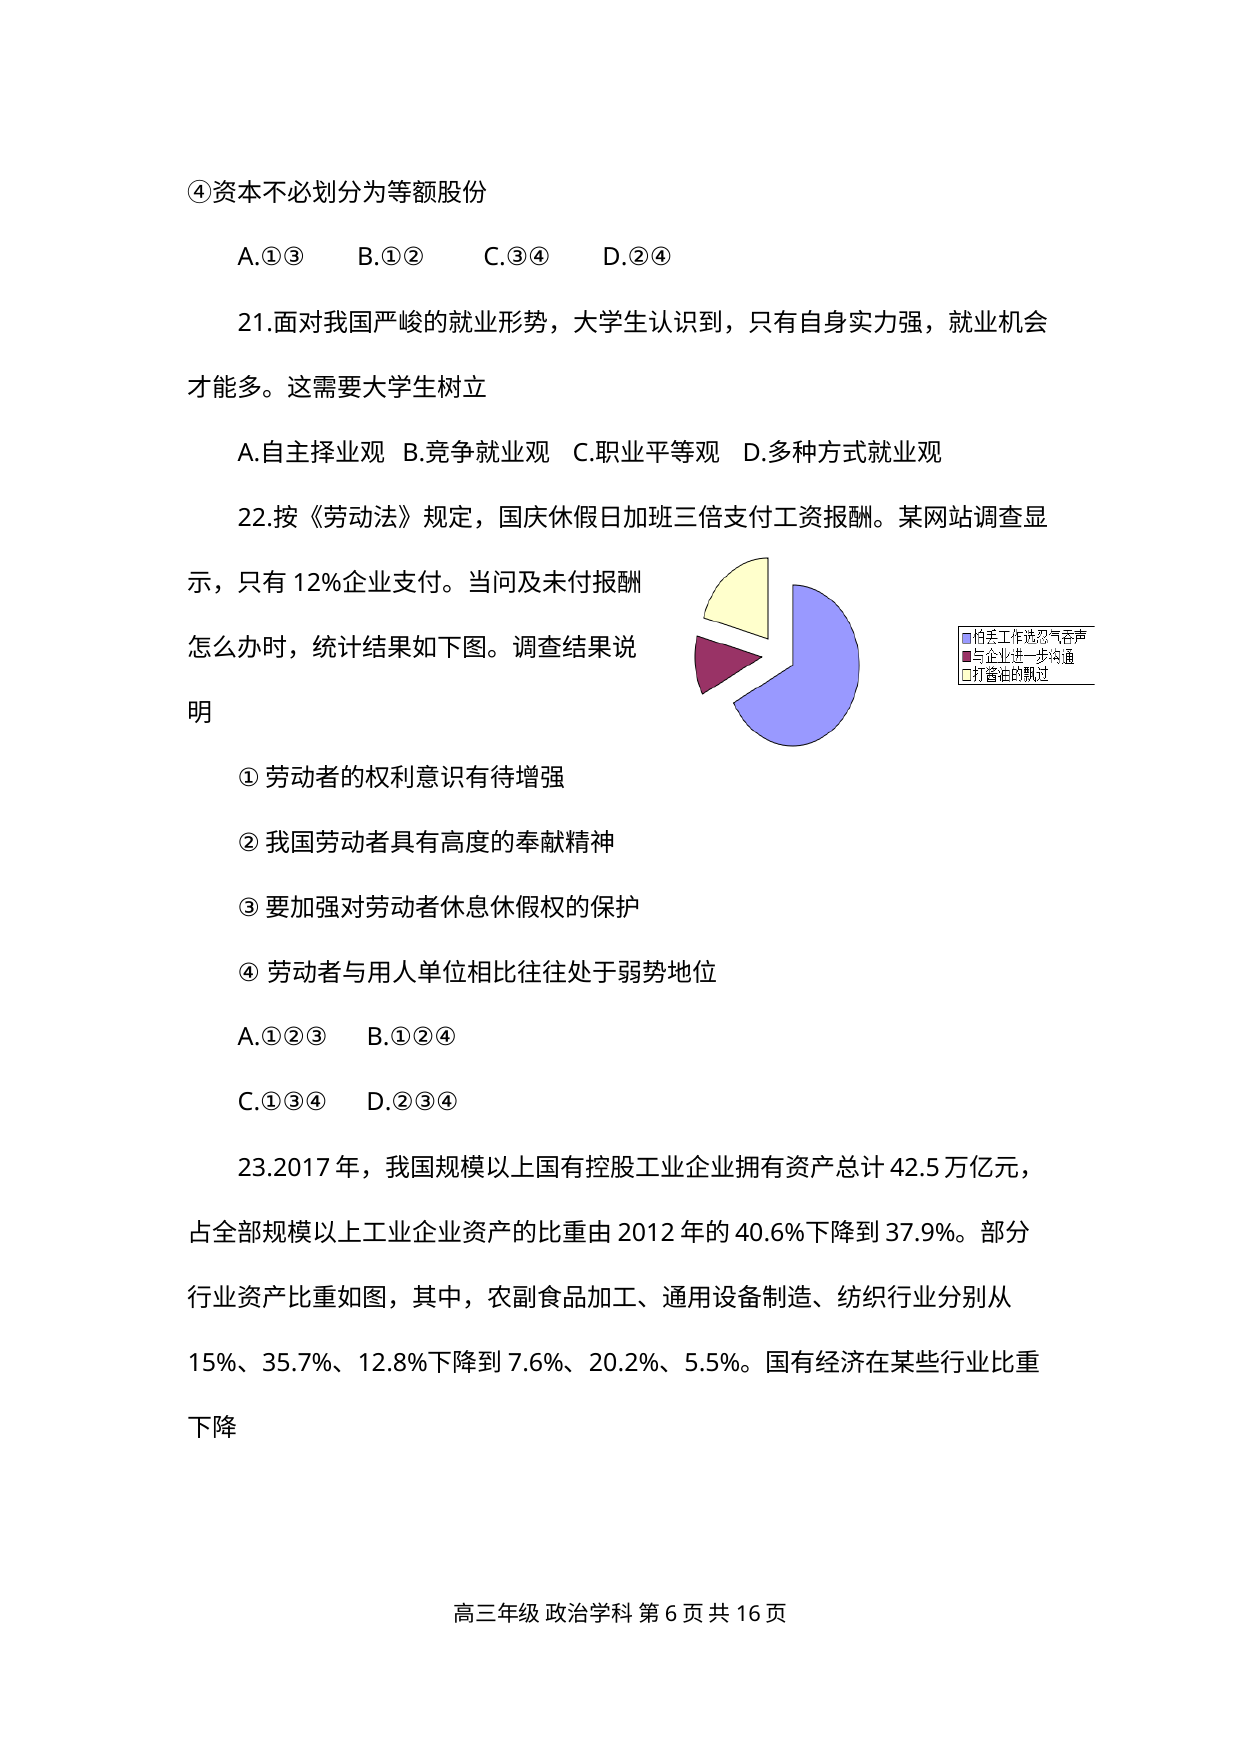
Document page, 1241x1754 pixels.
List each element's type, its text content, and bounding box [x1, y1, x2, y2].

text 21.面对我国严峻的就业形势，大学生认识到，只有自身实力强，就业机会才能多。这需要大学生树立 [187, 288, 1053, 418]
text 23.2017年，我国规模以上国有控股工业企业拥有资产总计42.5万亿元，占全部规模以上工业企业资产的比重由2012年的40.6%下降到37.9%。部分行业资产比重如图，其中，农副食品加工、通用设备制造、纺织行业分别从15%、35.7%、12.8%下降到7.6%、20.2%、5.5%。国有经济在某些行业比重下降 [187, 1133, 1053, 1458]
text ②我国劳动者具有高度的奉献精神 [187, 808, 1053, 873]
text A.①②③ B.①②④ [187, 1003, 1053, 1068]
text ①劳动者的权利意识有待增强 [187, 743, 1053, 808]
picture [685, 556, 1095, 751]
text C.①③④ D.②③④ [187, 1068, 1053, 1133]
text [187, 158, 1053, 223]
text A.自主择业观 B.竞争就业观 C.职业平等观 D.多种方式就业观 [187, 418, 1053, 483]
text ③要加强对劳动者休息休假权的保护 [187, 873, 1053, 938]
text A.①③ B.①② C.③④ D.②④ [187, 223, 1053, 288]
text ④劳动者与用人单位相比往往处于弱势地位 [187, 938, 1053, 1003]
